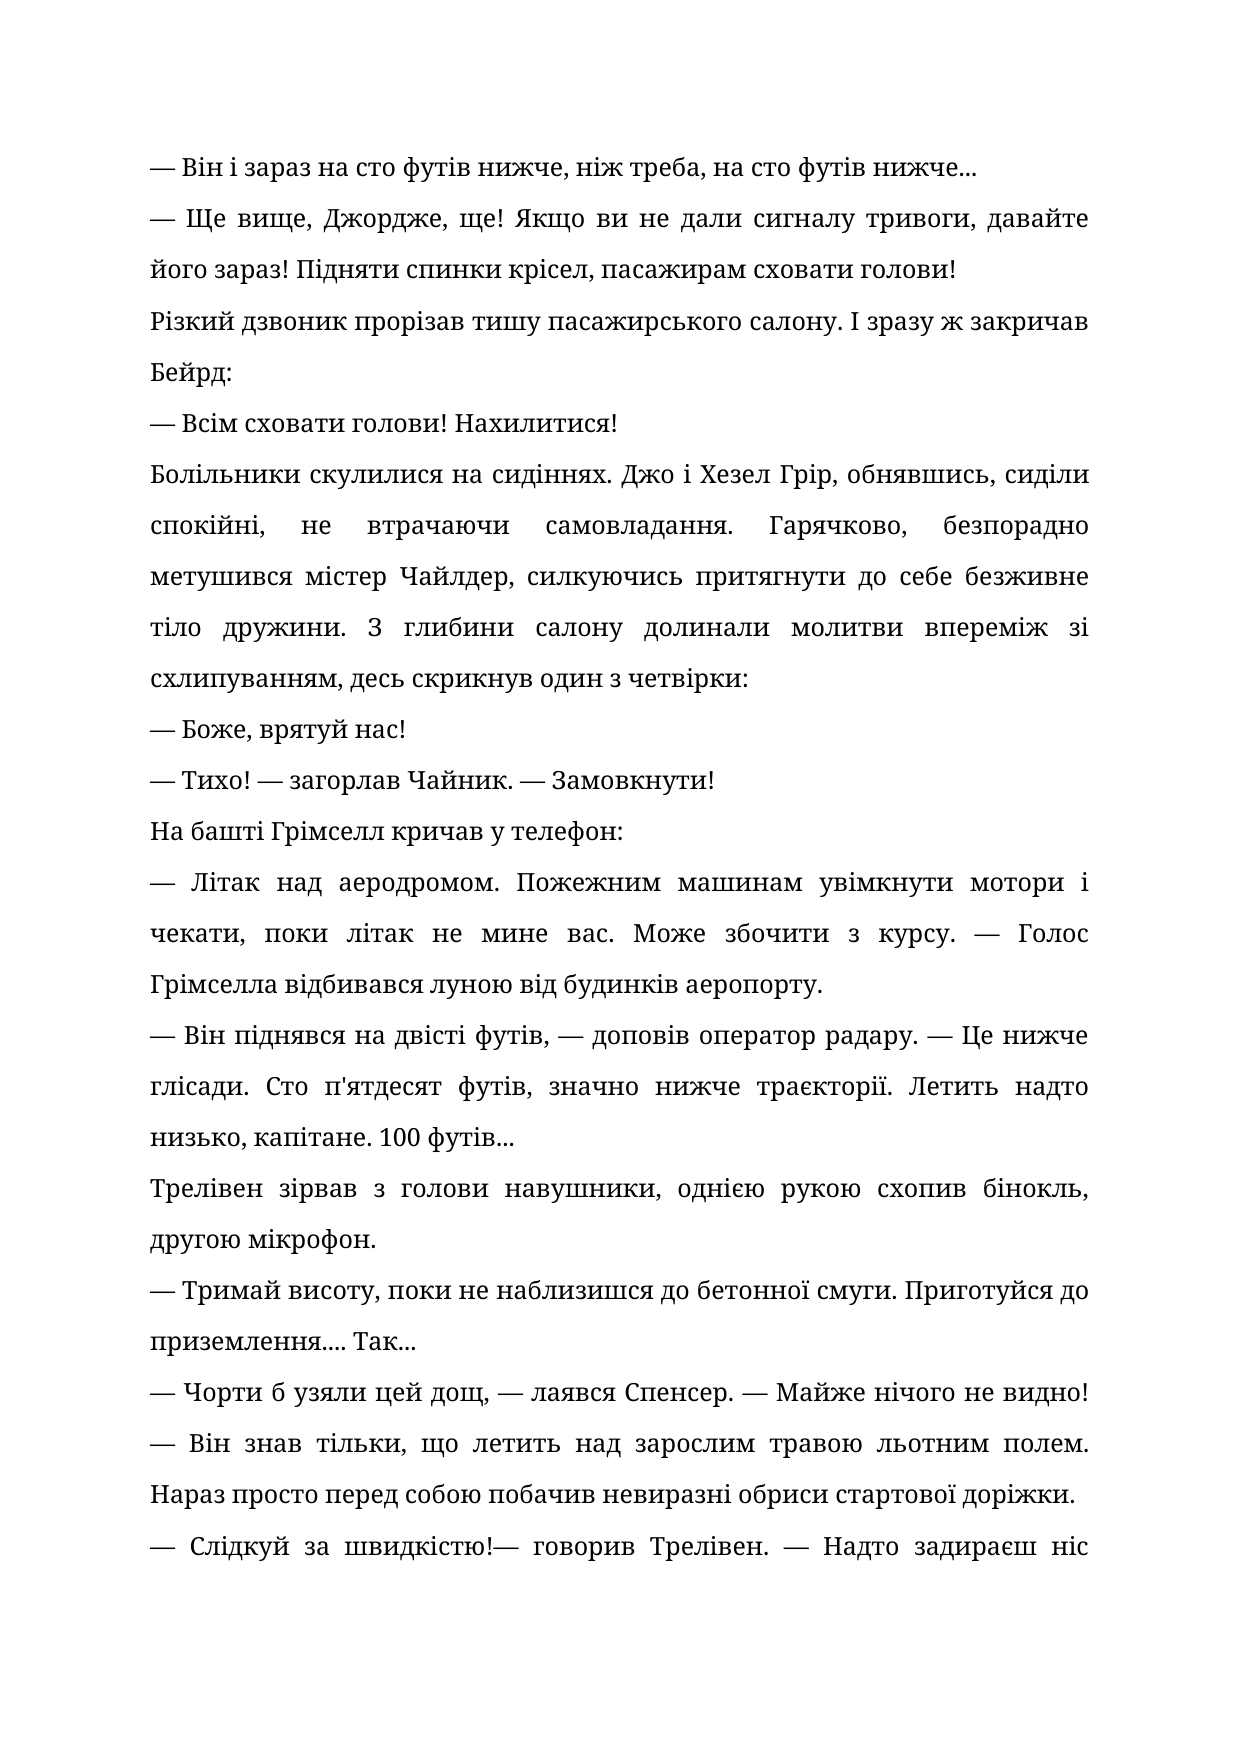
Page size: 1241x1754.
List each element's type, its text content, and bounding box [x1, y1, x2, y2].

text — Боже, врятуй нас! [150, 711, 1090, 746]
text — Він піднявся на двісті футів, — доповів оператор радару. — Це нижче глісади. Сто п'ятдесят футів, значно нижче траєкторії. Летить надто низько, капітане. 100 футів... [150, 1018, 1090, 1154]
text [150, 1528, 1090, 1562]
text — Тримай висоту, поки не наблизишся до бетонної смуги. Приготуйся до приземлення.... Так... [150, 1273, 1090, 1358]
text Різкий дзвоник прорізав тишу пасажирського салону. І зразу ж закричав Бейрд: [150, 303, 1090, 388]
text — Він і зараз на сто футів нижче, ніж треба, на сто футів нижче... [150, 150, 1090, 184]
text — Чорти б узяли цей дощ, — лаявся Спенсер. — Майже нічого не видно! — Він знав тільки, що летить над зарослим травою льотним полем. Нараз просто перед собою побачив невиразні обриси стартової доріжки. [150, 1375, 1090, 1511]
text — Літак над аеродромом. Пожежним машинам увімкнути мотори і чекати, поки літак не мине вас. Може збочити з курсу. — Голос Грімселла відбивався луною від будинків аеропорту. [150, 864, 1090, 1001]
text — Тихо! — загорлав Чайник. — Замовкнути! [150, 762, 1090, 797]
text Болільники скулилися на сидіннях. Джо і Хезел Грір, обнявшись, сиділи спокійні, не втрачаючи самовладання. Гарячково, безпорадно метушився містер Чайлдер, силкуючись притягнути до себе безживне тіло дружини. З глибини салону долинали молитви впереміж зі схлипуванням, десь скрикнув один з четвірки: [150, 456, 1090, 694]
text Трелівен зірвав з голови навушники, однією рукою схопив бінокль, другою мікрофон. [150, 1171, 1090, 1256]
text На башті Грімселл кричав у телефон: [150, 813, 1090, 848]
text — Ще вище, Джордже, ще! Якщо ви не дали сигналу тривоги, давайте його зараз! Підняти спинки крісел, пасажирам сховати голови! [150, 201, 1090, 286]
text — Всім сховати голови! Нахилитися! [150, 405, 1090, 439]
